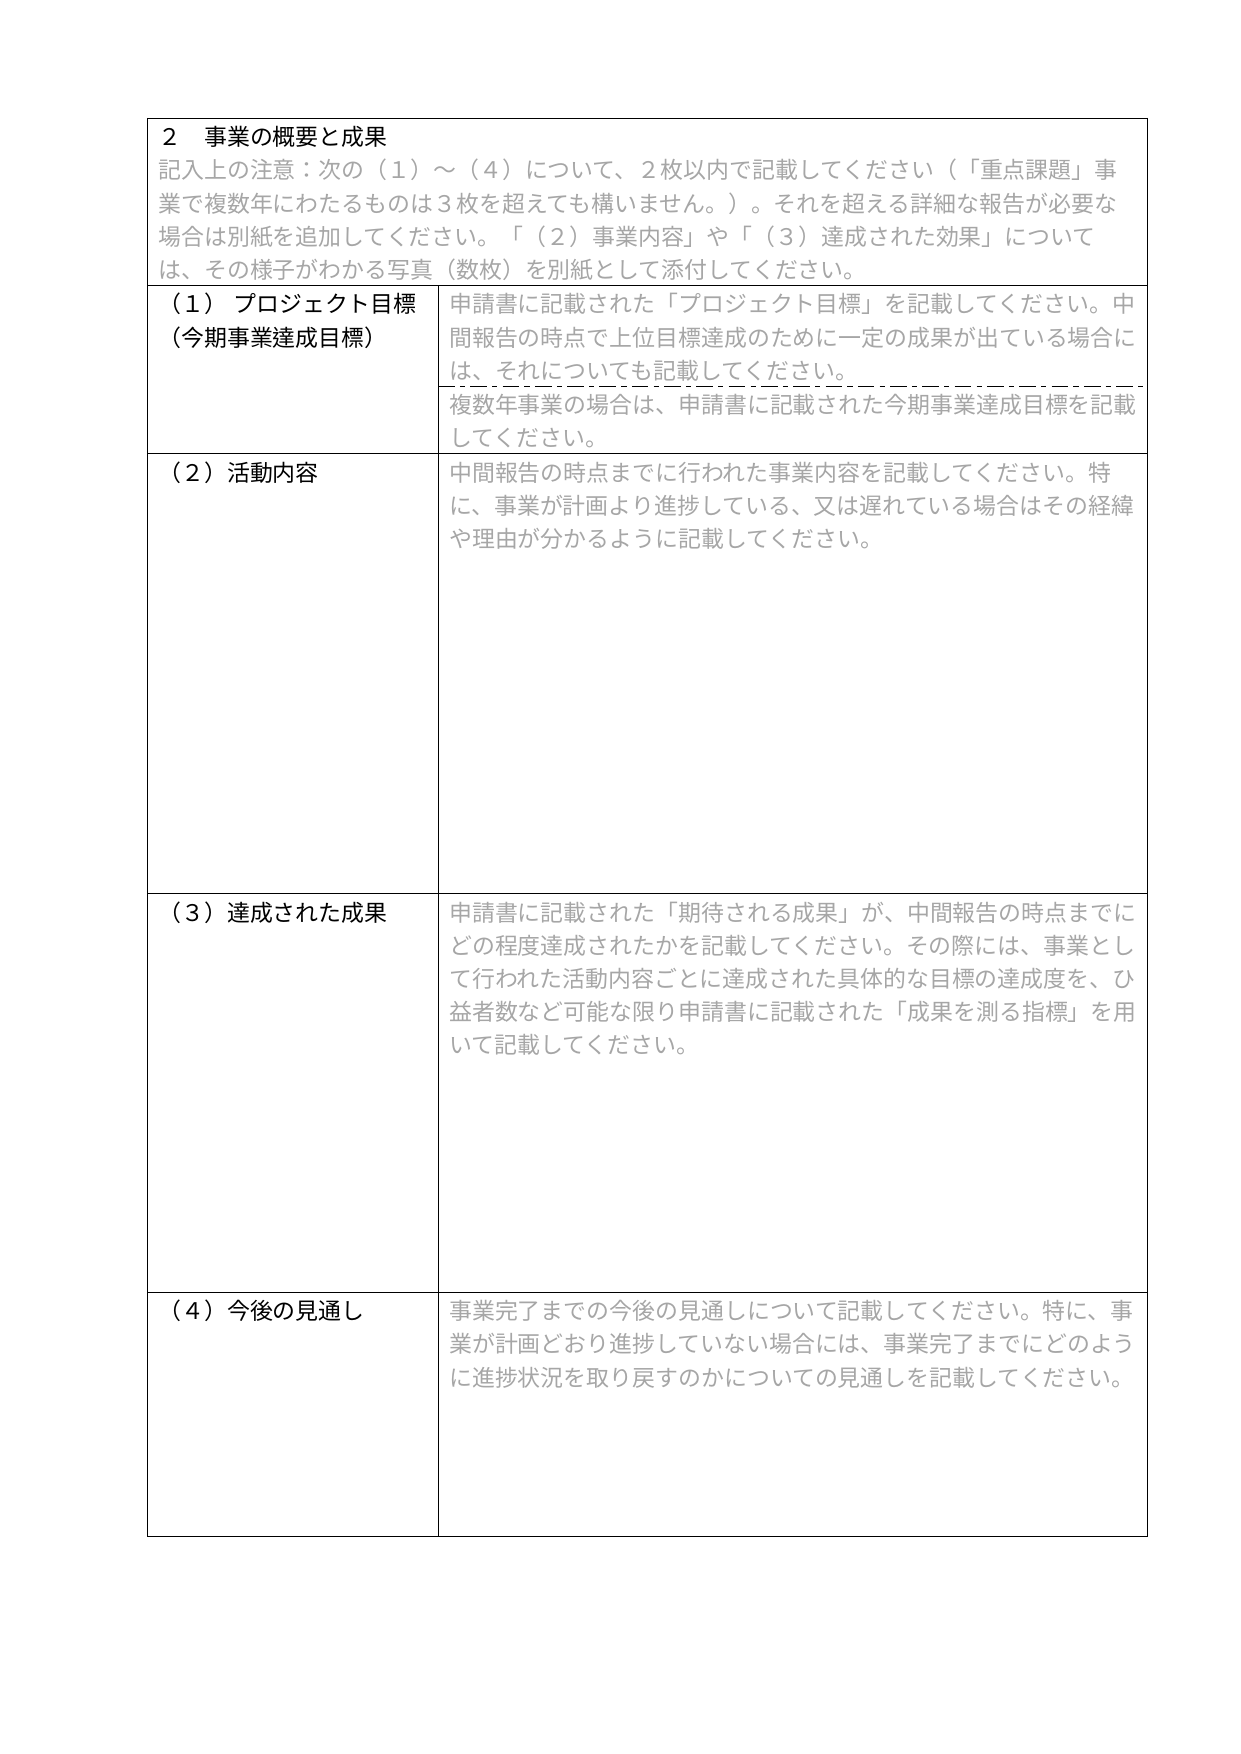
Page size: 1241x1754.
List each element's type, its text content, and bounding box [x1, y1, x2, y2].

table_header ２ 事業の概要と成果 記入上の注意：次の（１）～（４）について、２枚以内で記載してください（「重点課題」事業で複数年にわたるものは３枚を超えても構いません。）。それを超える詳細な報告が必要な場合は別紙を追加してください。「（２）事業内容」や「（３）達成された効果」については、その様子がわかる写真（数枚）を別紙として添付してください。 [148, 119, 1147, 285]
table_cell 中間報告の時点までに行われた事業内容を記載してください。特に、事業が計画より進捗している、又は遅れている場合はその経緯や理由が分かるように記載してください。 [439, 454, 1147, 893]
table_cell （３）達成された成果 [148, 894, 438, 1292]
table_cell （４）今後の見通し [148, 1293, 438, 1536]
table_cell 申請書に記載された「プロジェクト目標」を記載してください。中間報告の時点で上位目標達成のために一定の成果が出ている場合には、それについても記載してください。 [439, 286, 1147, 386]
table_cell 事業完了までの今後の見通しについて記載してください。特に、事業が計画どおり進捗していない場合には、事業完了までにどのように進捗状況を取り戻すのかについての見通しを記載してください。 [439, 1293, 1147, 1536]
table_cell （２）活動内容 [148, 454, 438, 893]
table_cell プロジェクト目標 （今期事業達成目標） [148, 286, 438, 453]
table_cell 申請書に記載された「期待される成果」が、中間報告の時点までにどの程度達成されたかを記載してください。その際には、事業として行われた活動内容ごとに達成された具体的な目標の達成度を、ひ益者数など可能な限り申請書に記載された「成果を測る指標」を用いて記載してください。 [439, 894, 1147, 1292]
table_cell 複数年事業の場合は、申請書に記載された今期事業達成目標を記載してください。 [439, 386, 1147, 453]
